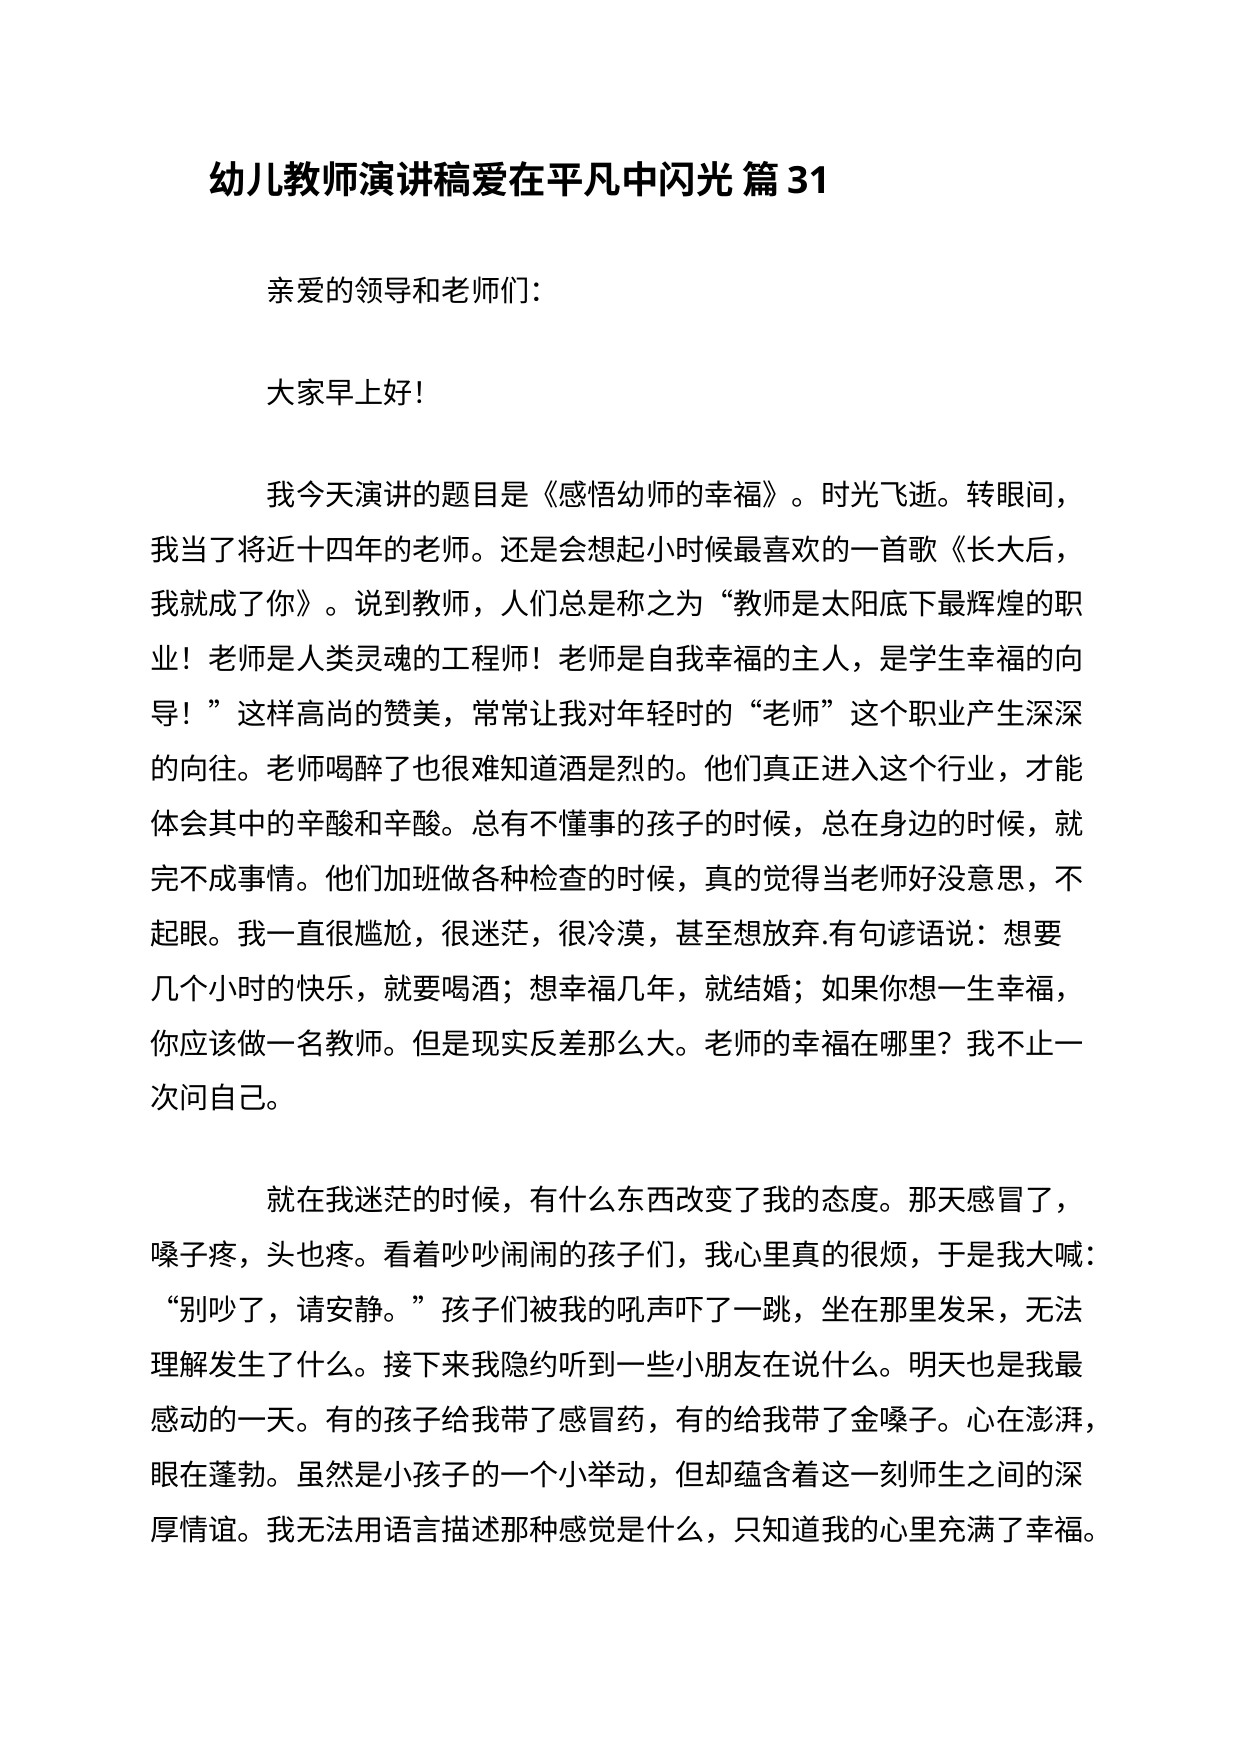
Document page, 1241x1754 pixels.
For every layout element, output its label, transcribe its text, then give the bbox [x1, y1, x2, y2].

text 我今天演讲的题目是《感悟幼师的幸福》。时光飞逝。转眼间，我当了将近十四年的老师。还是会想起小时候最喜欢的一首歌《长大后，我就成了你》。说到教师，人们总是称之为“教师是太阳底下最辉煌的职业！老师是人类灵魂的工程师！老师是自我幸福的主人，是学生幸福的向导！”这样高尚的赞美，常常让我对年轻时的“老师”这个职业产生深深的向往。老师喝醉了也很难知道酒是烈的。他们真正进入这个行业，才能体会其中的辛酸和辛酸。总有不懂事的孩子的时候，总在身边的时候，就完不成事情。他们加班做各种检查的时候，真的觉得当老师好没意思，不起眼。我一直很尴尬，很迷茫，很冷漠，甚至想放弃.有句谚语说：想要几个小时的快乐，就要喝酒；想幸福几年，就结婚；如果你想一生幸福，你应该做一名教师。但是现实反差那么大。老师的幸福在哪里？我不止一次问自己。 [150, 471, 1090, 1117]
text 亲爱的领导和老师们： [150, 268, 1090, 310]
text 幼儿教师演讲稿爱在平凡中闪光 篇31 [150, 150, 1090, 204]
text 大家早上好！ [150, 369, 1090, 412]
text 就在我迷茫的时候，有什么东西改变了我的态度。那天感冒了，嗓子疼，头也疼。看着吵吵闹闹的孩子们，我心里真的很烦，于是我大喊：“别吵了，请安静。”孩子们被我的吼声吓了一跳，坐在那里发呆，无法理解发生了什么。接下来我隐约听到一些小朋友在说什么。明天也是我最感动的一天。有的孩子给我带了感冒药，有的给我带了金嗓子。心在澎湃，眼在蓬勃。虽然是小孩子的一个小举动，但却蕴含着这一刻师生之间的深厚情谊。我无法用语言描述那种感觉是什么，只知道我的心里充满了幸福。 [150, 1177, 1090, 1548]
